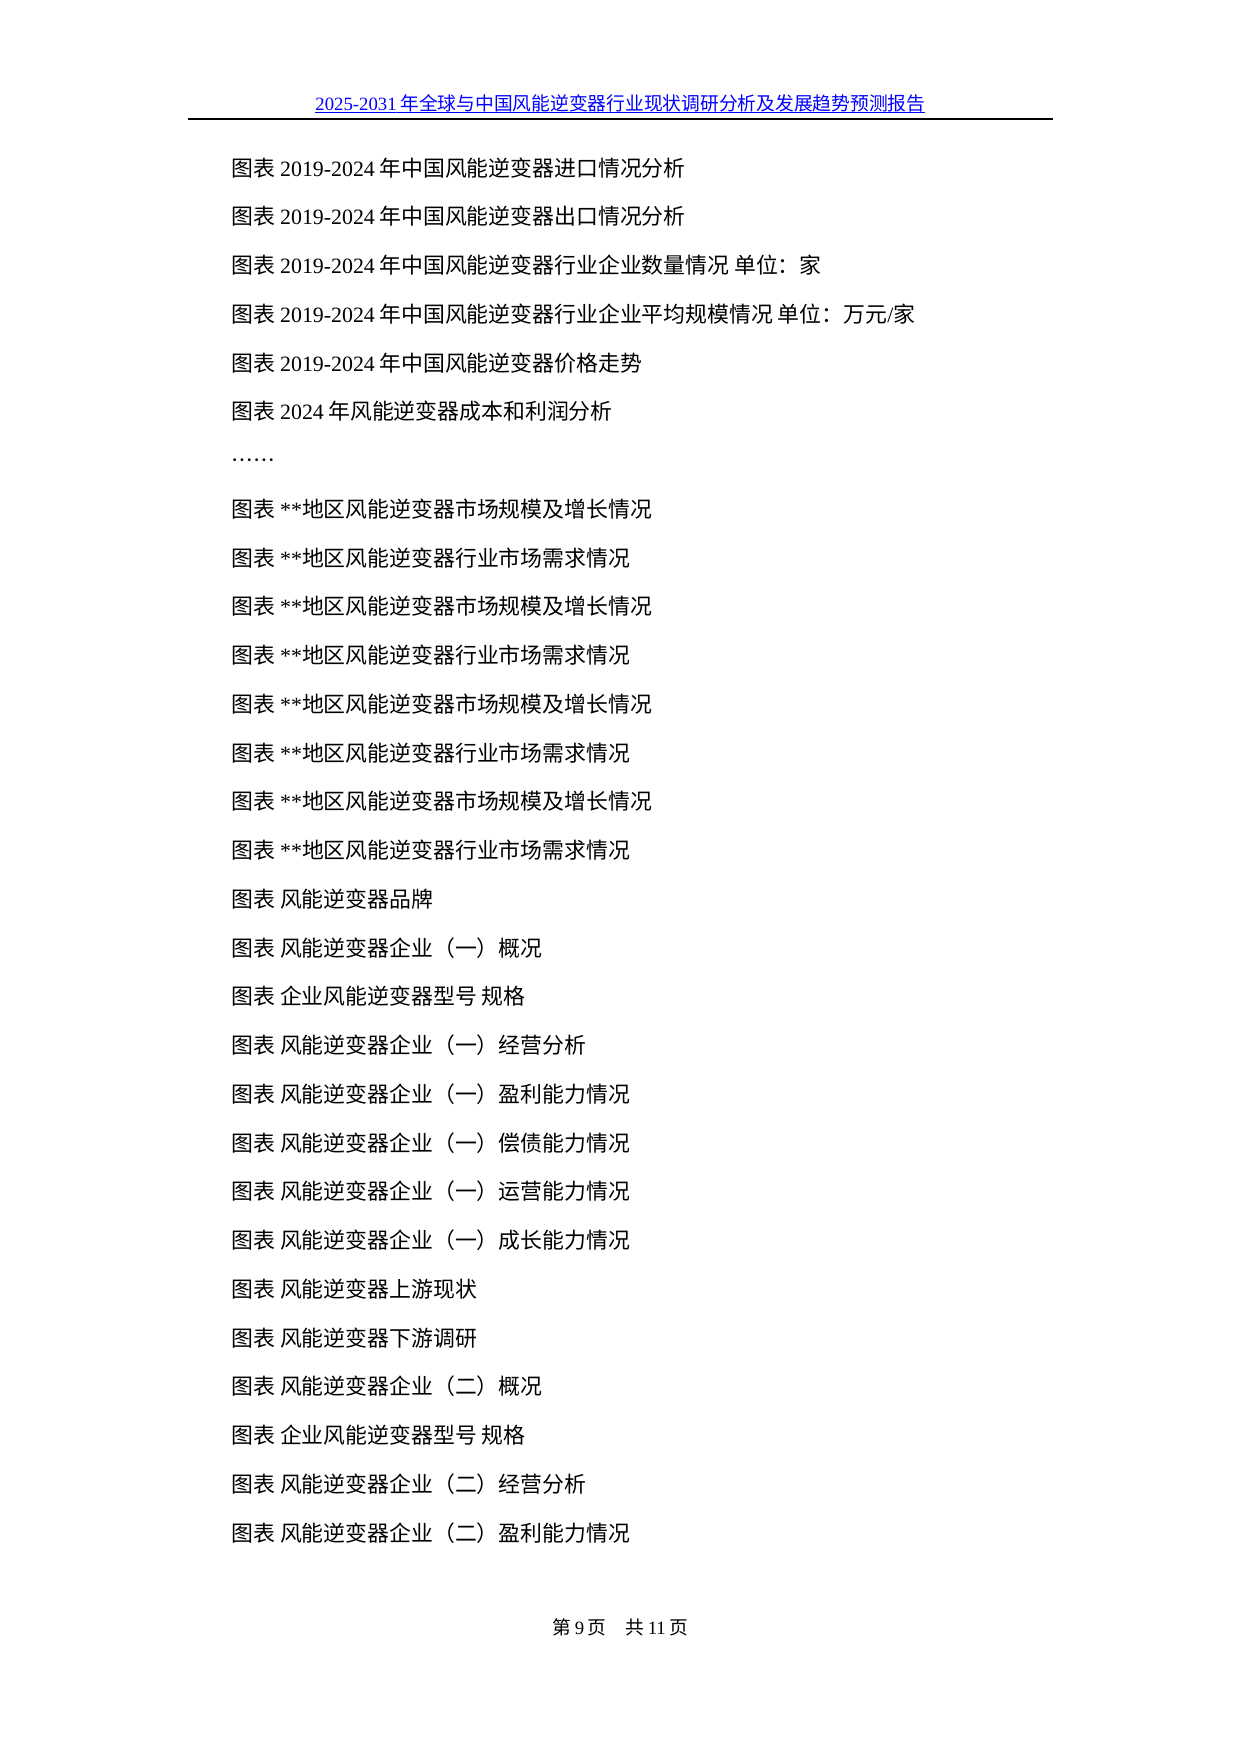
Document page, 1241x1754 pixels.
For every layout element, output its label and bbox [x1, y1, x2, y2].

text [187, 150, 1053, 1548]
